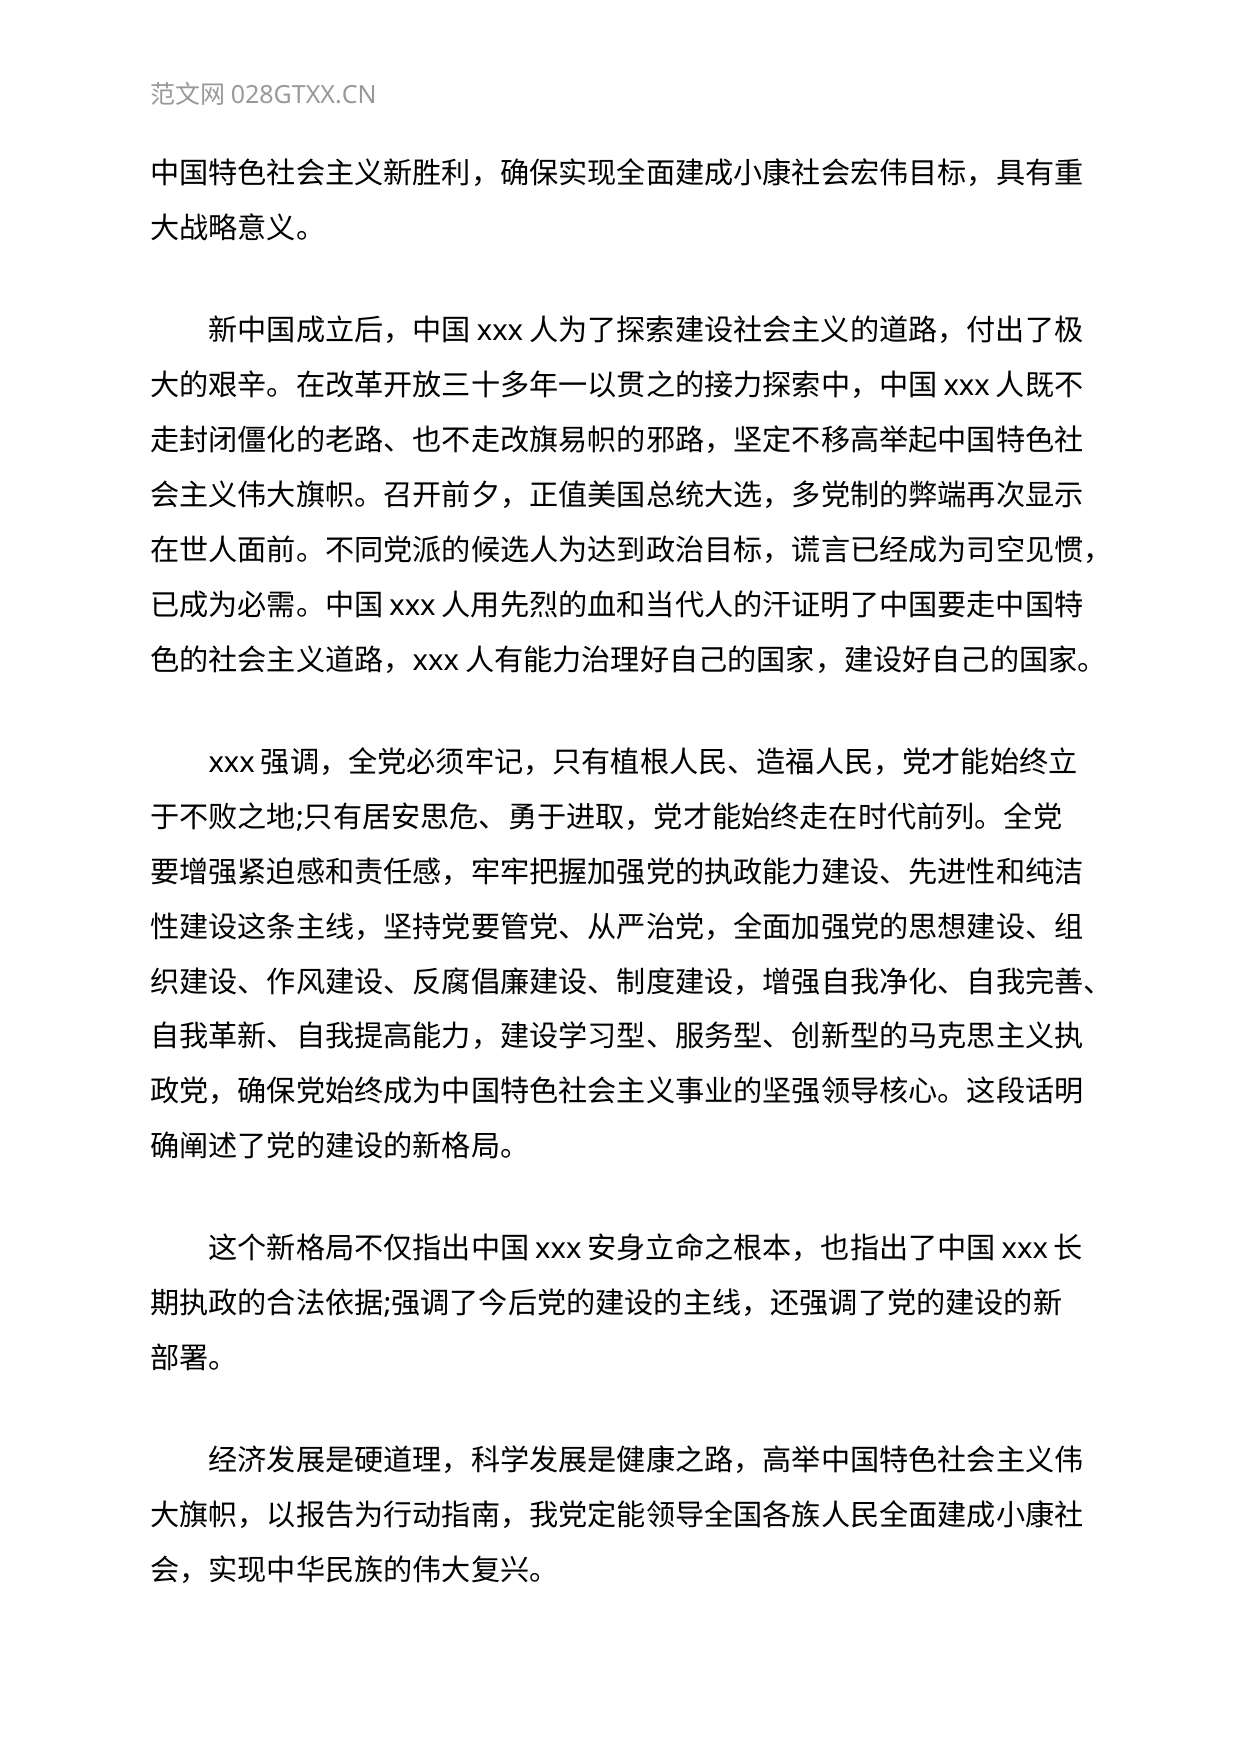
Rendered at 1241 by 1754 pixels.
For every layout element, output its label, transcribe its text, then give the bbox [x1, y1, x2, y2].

text 这个新格局不仅指出中国xxx安身立命之根本，也指出了中国xxx长期执政的合法依据;强调了今后党的建设的主线，还强调了党的建设的新部署。 [150, 1224, 1090, 1377]
text xxx强调，全党必须牢记，只有植根人民、造福人民，党才能始终立于不败之地;只有居安思危、勇于进取，党才能始终走在时代前列。全党要增强紧迫感和责任感，牢牢把握加强党的执政能力建设、先进性和纯洁性建设这条主线，坚持党要管党、从严治党，全面加强党的思想建设、组织建设、作风建设、反腐倡廉建设、制度建设，增强自我净化、自我完善、自我革新、自我提高能力，建设学习型、服务型、创新型的马克思主义执政党，确保党始终成为中国特色社会主义事业的坚强领导核心。这段话明确阐述了党的建设的新格局。 [150, 738, 1090, 1165]
text 经济发展是硬道理，科学发展是健康之路，高举中国特色社会主义伟大旗帜，以报告为行动指南，我党定能领导全国各族人民全面建成小康社会，实现中华民族的伟大复兴。 [150, 1436, 1090, 1588]
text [150, 150, 1090, 247]
text 新中国成立后，中国xxx人为了探索建设社会主义的道路，付出了极大的艰辛。在改革开放三十多年一以贯之的接力探索中，中国xxx人既不走封闭僵化的老路、也不走改旗易帜的邪路，坚定不移高举起中国特色社会主义伟大旗帜。召开前夕，正值美国总统大选，多党制的弊端再次显示在世人面前。不同党派的候选人为达到政治目标，谎言已经成为司空见惯，已成为必需。中国xxx人用先烈的血和当代人的汗证明了中国要走中国特色的社会主义道路，xxx人有能力治理好自己的国家，建设好自己的国家。 [150, 307, 1090, 679]
